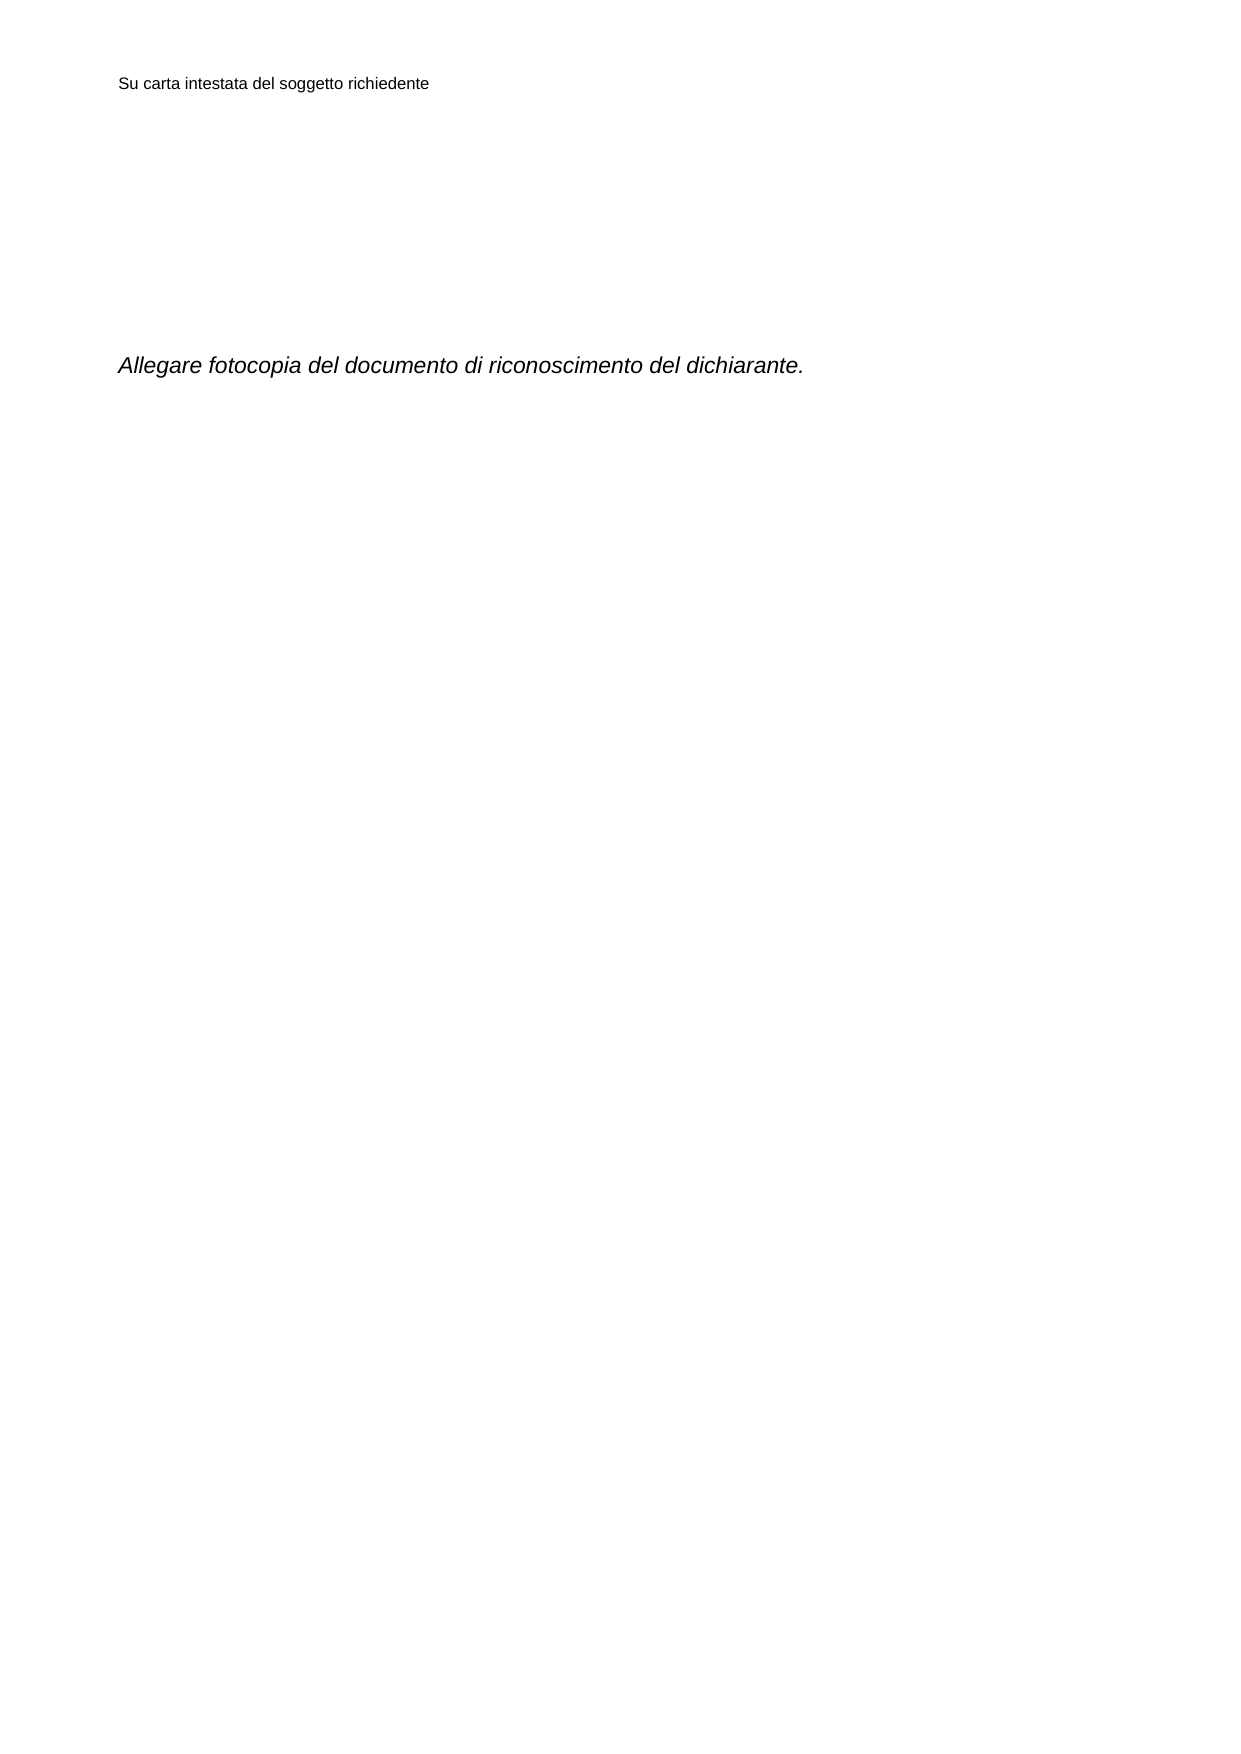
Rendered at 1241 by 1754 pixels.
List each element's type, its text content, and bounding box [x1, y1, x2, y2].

text Allegare fotocopia del documento di riconoscimento del dichiarante. [118, 352, 1122, 378]
